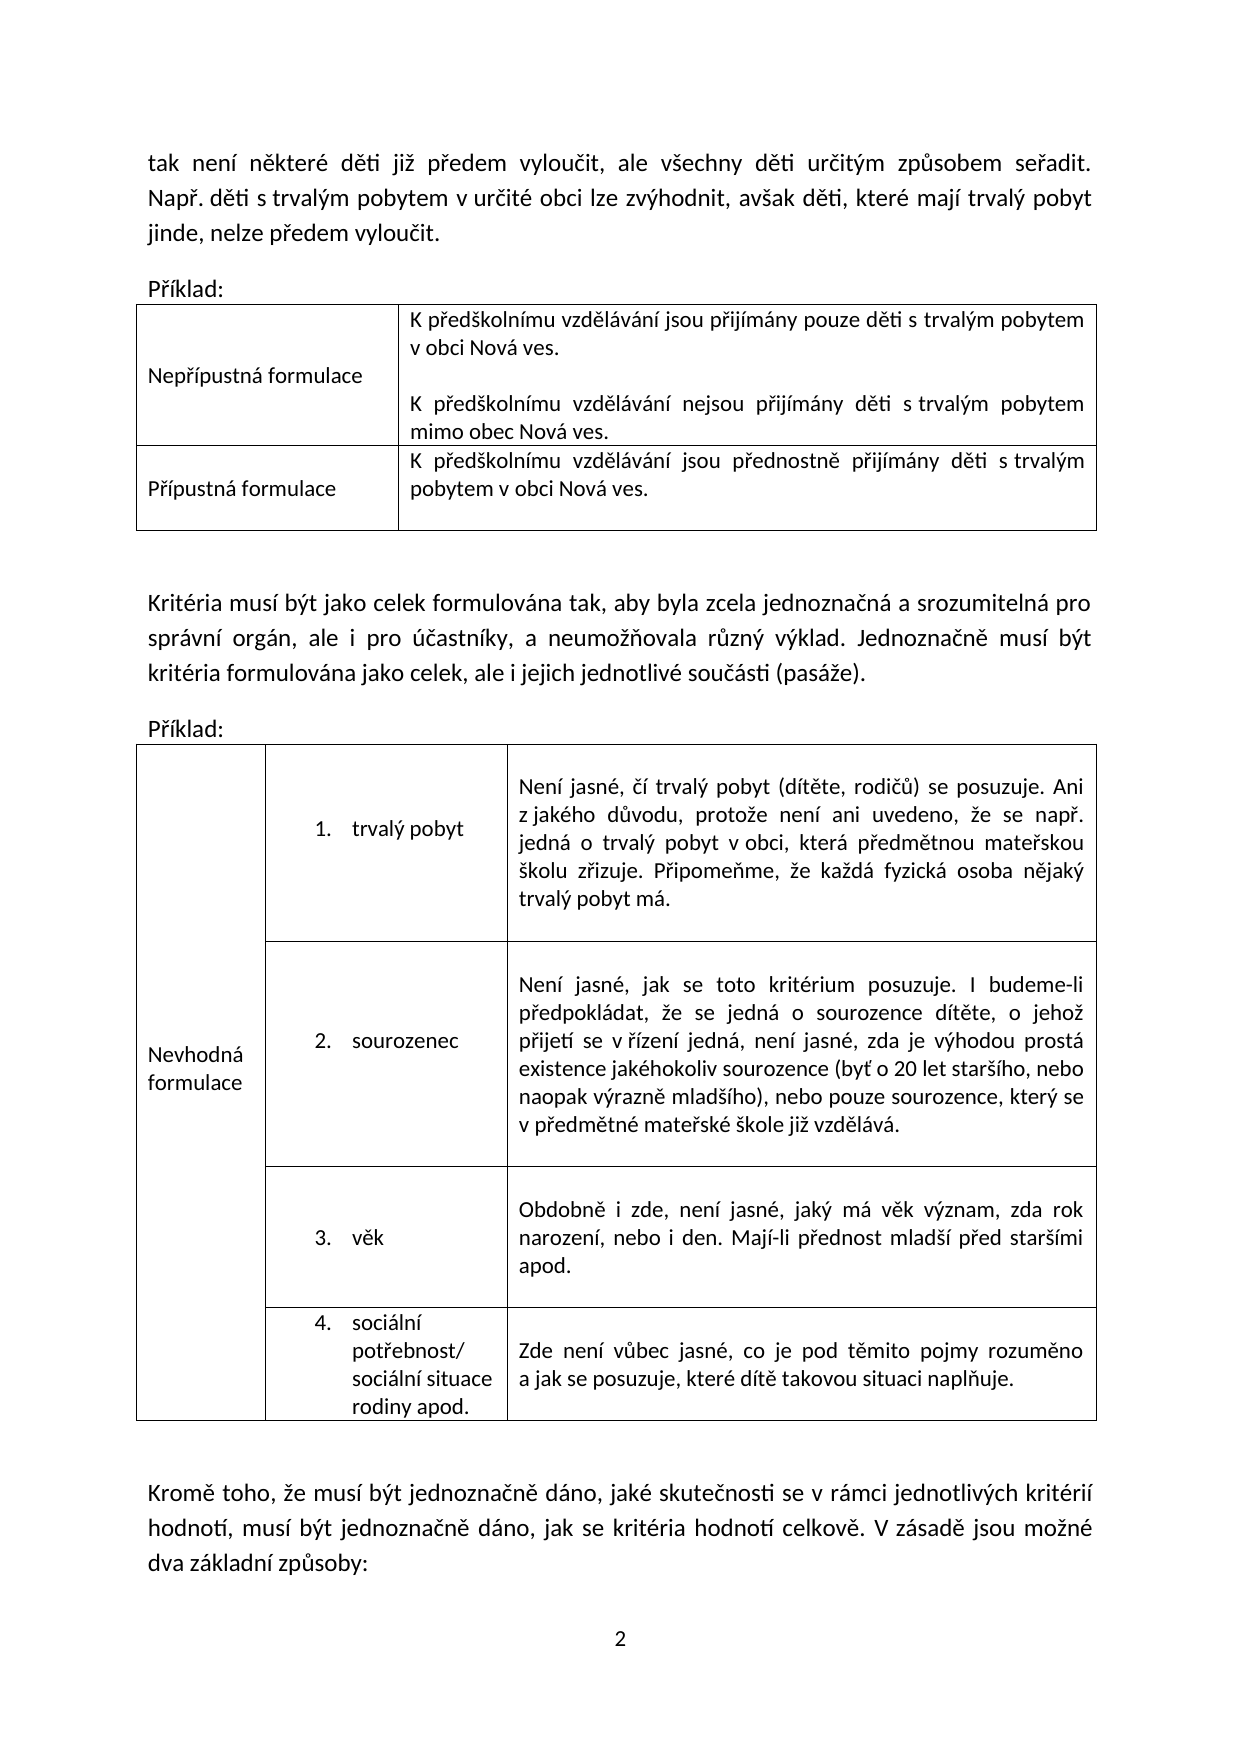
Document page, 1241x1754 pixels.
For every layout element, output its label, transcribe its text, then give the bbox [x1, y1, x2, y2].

table_cell Obdobně i zde, není jasné, jaký má věk význam, zda rok narození, nebo i den. Mají-li přednost mladší před staršími apod. [508, 1167, 1096, 1307]
table_cell sourozenec [266, 942, 507, 1166]
text Kritéria musí být jako celek formulována tak, aby byla zcela jednoznačná a srozumitelná pro správní orgán, ale i pro účastníky, a neumožňovala různý výklad. Jednoznačně musí být kritéria formulována jako celek, ale i jejich jednotlivé součásti (pasáže). [148, 587, 1093, 688]
table_header Nepřípustná formulace [137, 305, 398, 445]
table_cell Přípustná formulace [137, 446, 398, 530]
table_cell Není jasné, jak se toto kritérium posuzuje. I budeme-li předpokládat, že se jedná o sourozence dítěte, o jehož přijetí se v řízení jedná, není jasné, zda je výhodou prostá existence jakéhokoliv sourozence (byť o 20 let staršího, nebo naopak výrazně mladšího), nebo pouze sourozence, který se v předmětné mateřské škole již vzdělává. [508, 942, 1096, 1166]
text Kromě toho, že musí být jednoznačně dáno, jaké skutečnosti se v rámci jednotlivých kritérií hodnotí, musí být jednoznačně dáno, jak se kritéria hodnotí celkově. V zásadě jsou možné dva základní způsoby: [148, 1477, 1093, 1577]
table_cell sociální potřebnost/ sociální situace rodiny apod. [266, 1308, 507, 1420]
table_cell Zde není vůbec jasné, co je pod těmito pojmy rozuměno a jak se posuzuje, které dítě takovou situaci naplňuje. [508, 1308, 1096, 1420]
text Příklad: [148, 273, 1093, 304]
table_header trvalý pobyt [266, 745, 507, 941]
table_header Nevhodná formulace [137, 745, 265, 1420]
table_cell K předškolnímu vzdělávání jsou přednostně přijímány děti s trvalým pobytem v obci Nová ves. [399, 446, 1096, 530]
table_cell věk [266, 1167, 507, 1307]
table_header K předškolnímu vzdělávání jsou přijímány pouze děti s trvalým pobytem v obci Nová ves. K předškolnímu vzdělávání nejsou přijímány děti s trvalým pobytem mimo obec Nová ves. [399, 305, 1096, 445]
table_header Není jasné, čí trvalý pobyt (dítěte, rodičů) se posuzuje. Ani z jakého důvodu, protože není ani uvedeno, že se např. jedná o trvalý pobyt v obci, která předmětnou mateřskou školu zřizuje. Připomeňme, že každá fyzická osoba nějaký trvalý pobyt má. [508, 745, 1096, 941]
text Příklad: [148, 713, 1093, 743]
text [148, 148, 1093, 248]
